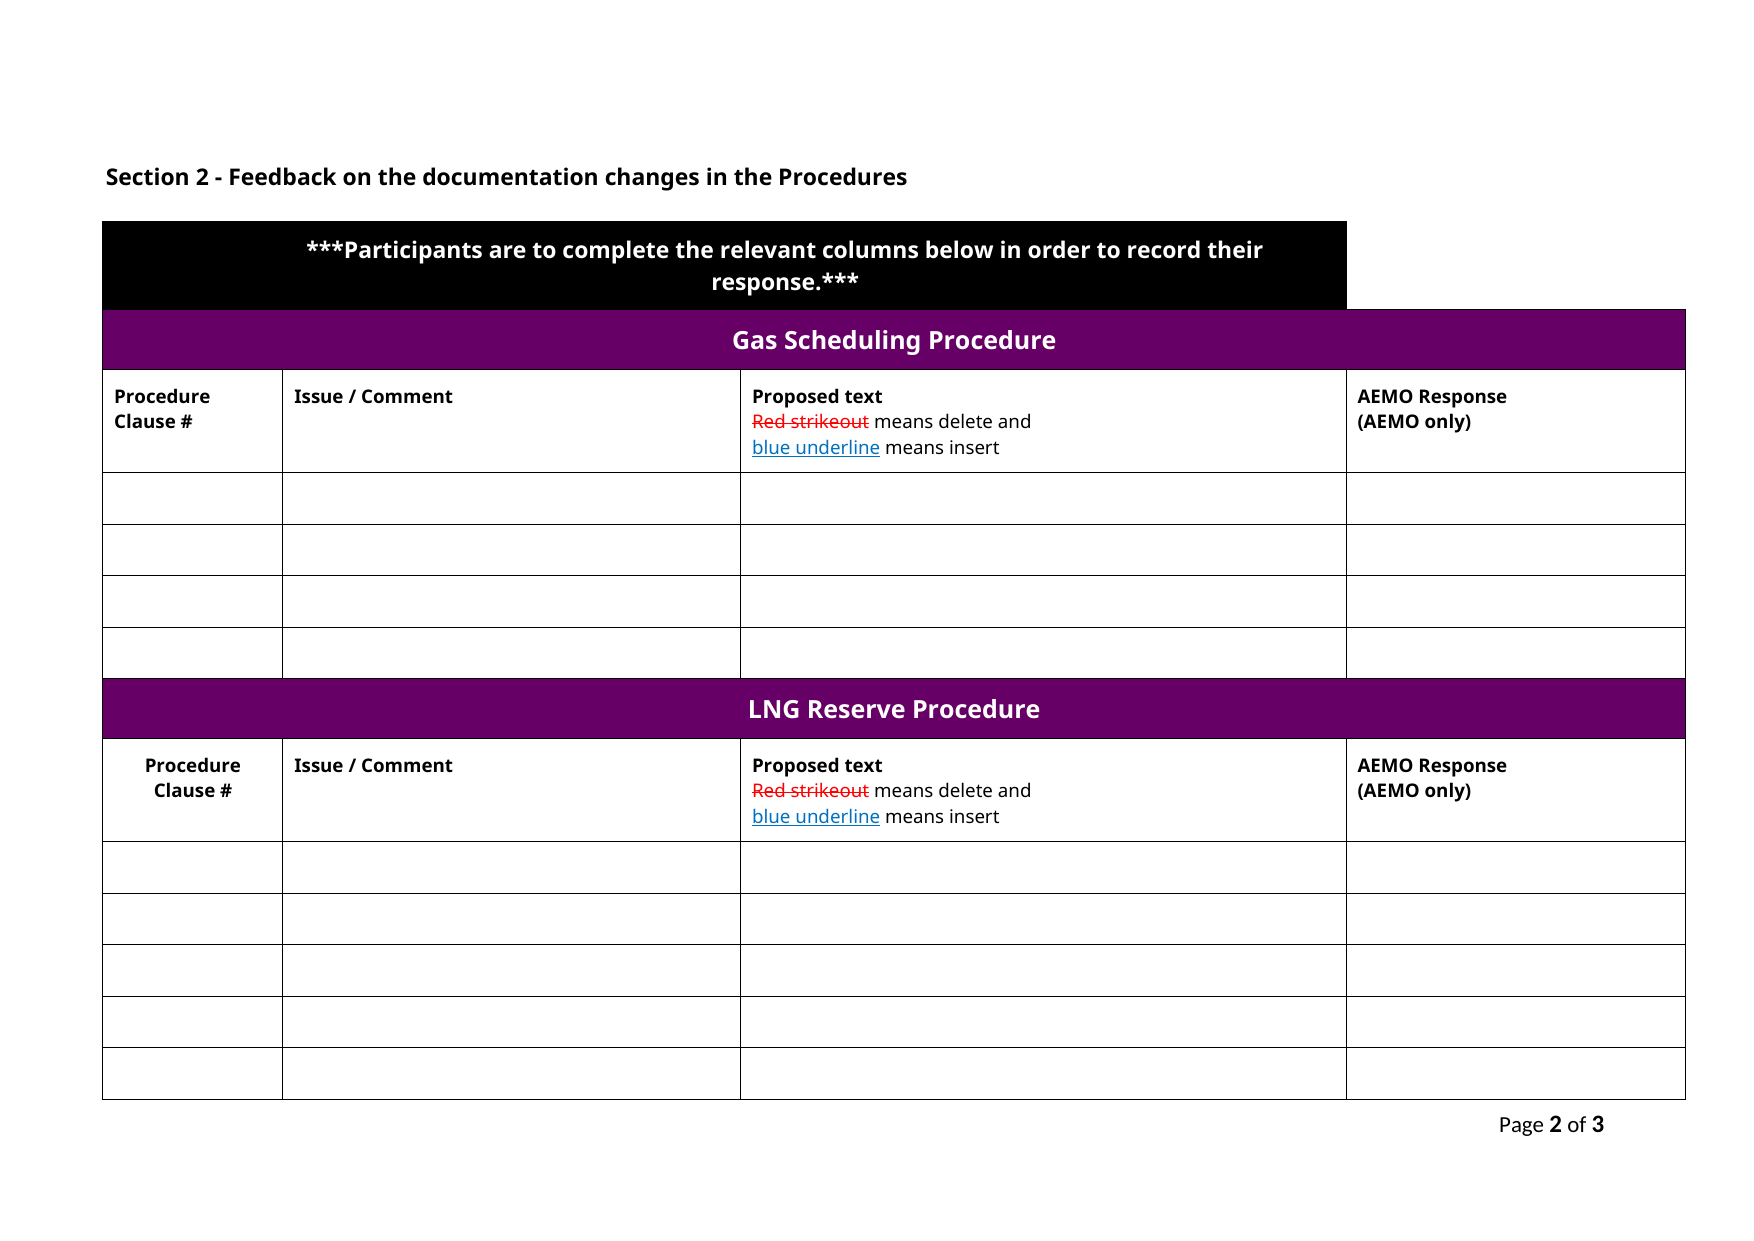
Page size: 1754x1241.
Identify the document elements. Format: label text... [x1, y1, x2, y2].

table_cell [741, 945, 1346, 996]
table_cell [741, 576, 1346, 627]
table_cell [103, 473, 282, 523]
table_header ***Participants are to complete the relevant columns below in order to record their response.*** [224, 222, 1346, 309]
table_cell [283, 894, 740, 944]
table_cell [1347, 894, 1685, 944]
table_cell [283, 997, 740, 1047]
table_cell [1347, 1048, 1685, 1099]
table_cell [1347, 628, 1685, 678]
table_cell [283, 945, 740, 996]
table_cell [103, 1048, 282, 1099]
table_cell [283, 842, 740, 892]
table_cell [283, 473, 740, 523]
table_cell [741, 473, 1346, 523]
table_cell [741, 1048, 1346, 1099]
table_cell [1347, 473, 1685, 523]
table_cell [741, 842, 1346, 892]
table_header [103, 222, 223, 309]
table_cell [741, 628, 1346, 678]
table_cell [103, 525, 282, 575]
table_cell [1347, 945, 1685, 996]
table_cell [103, 894, 282, 944]
table_cell [283, 525, 740, 575]
table_cell [283, 1048, 740, 1099]
table_cell [103, 997, 282, 1047]
table_cell [283, 628, 740, 678]
table_cell [741, 997, 1346, 1047]
table_cell [1347, 576, 1685, 627]
table_cell Issue / Comment [283, 370, 740, 472]
table_cell [103, 945, 282, 996]
table_cell AEMO Response (AEMO only) [1347, 739, 1685, 841]
table_cell Gas Scheduling Procedure [103, 310, 1685, 369]
text Section 2 - Feedback on the documentation changes in the Procedures [106, 161, 1604, 192]
table_cell [103, 628, 282, 678]
table_cell [103, 842, 282, 892]
table_cell [741, 525, 1346, 575]
table_cell Proposed text Red strikeout means delete and blue underline means insert [741, 739, 1346, 841]
table_cell [1347, 842, 1685, 892]
table_cell [1347, 525, 1685, 575]
table_cell AEMO Response (AEMO only) [1347, 370, 1685, 472]
table_cell Procedure Clause # [103, 370, 282, 472]
table_cell [103, 576, 282, 627]
table_cell Procedure Clause # [103, 739, 282, 841]
table_cell [1347, 997, 1685, 1047]
table_cell Issue / Comment [283, 739, 740, 841]
table_cell LNG Reserve Procedure [103, 679, 1685, 738]
table_cell [741, 894, 1346, 944]
table_cell Proposed text Red strikeout means delete and blue underline means insert [741, 370, 1346, 472]
table_cell [283, 576, 740, 627]
